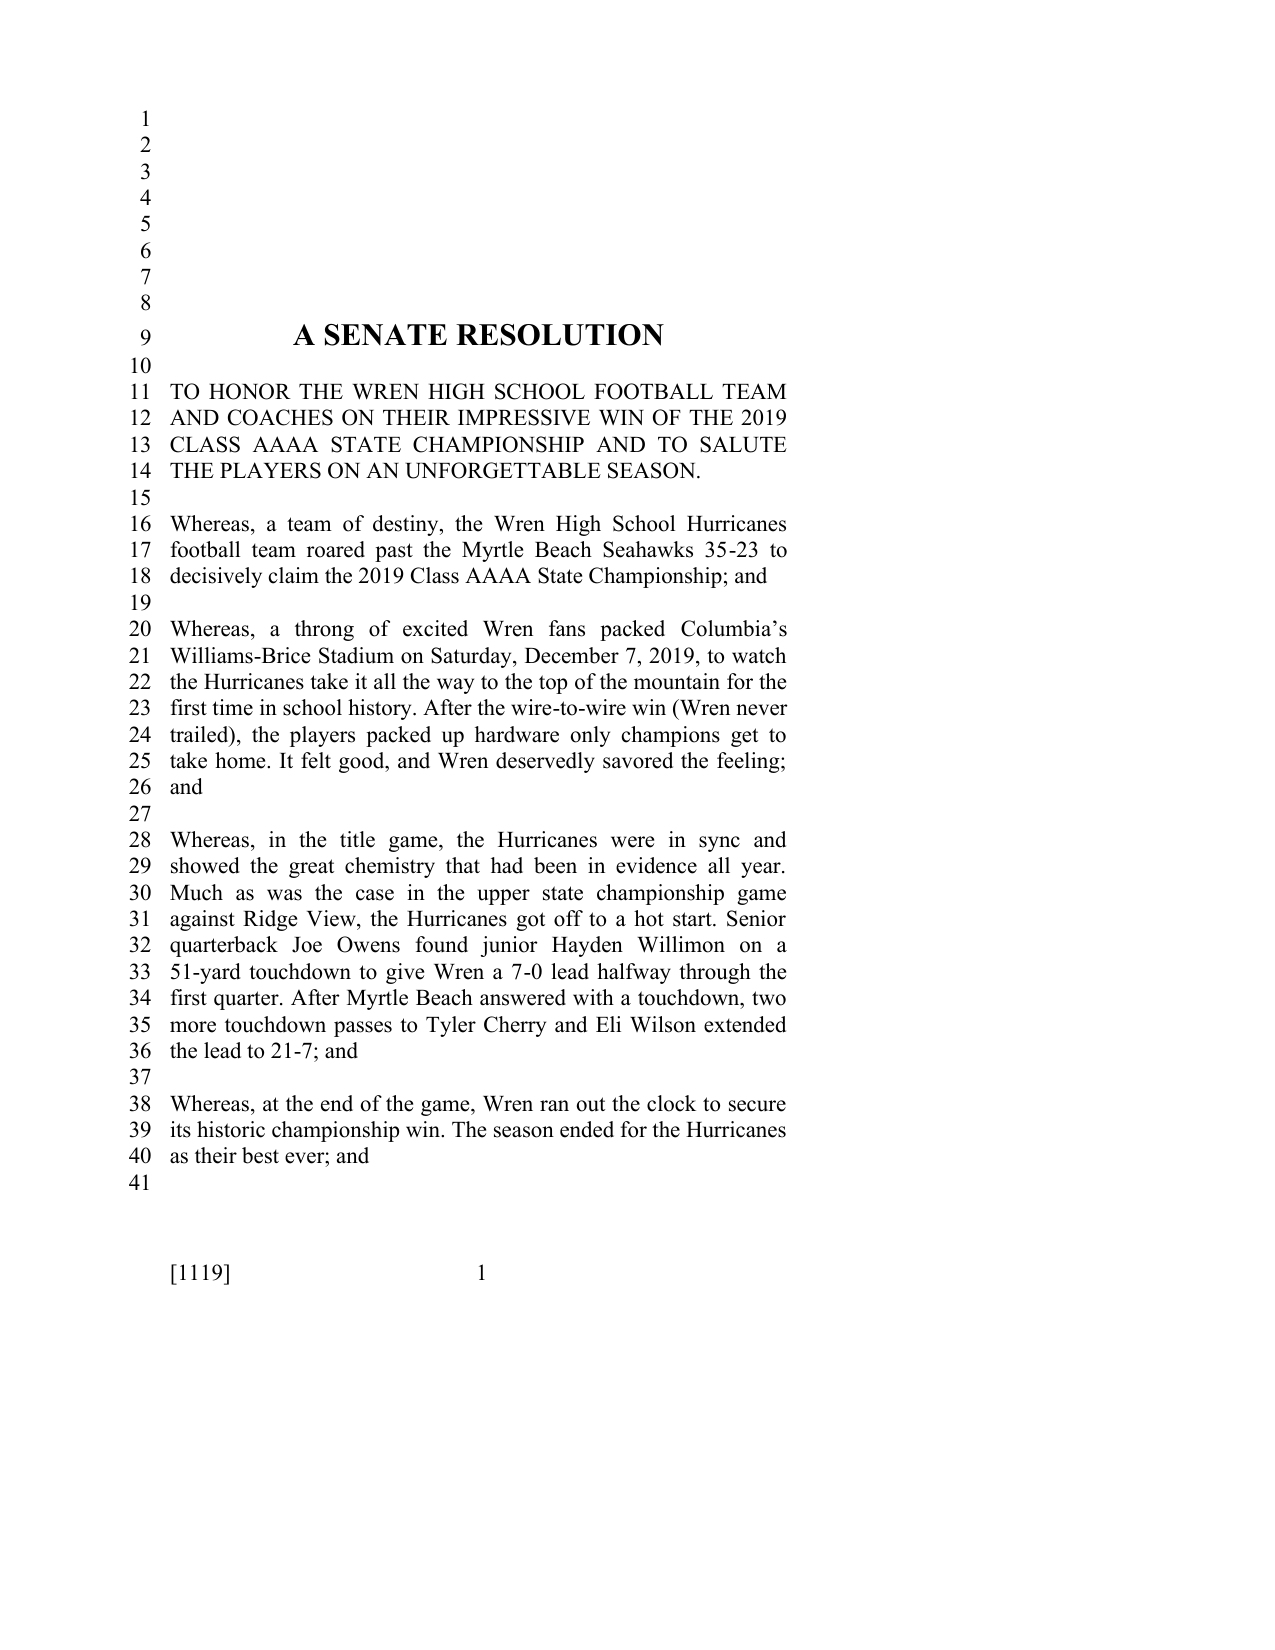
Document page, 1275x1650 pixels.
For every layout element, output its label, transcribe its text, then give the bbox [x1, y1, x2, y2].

text A SENATE RESOLUTION [169, 316, 787, 352]
text Whereas, at the end of the game, Wren ran out the clock to secure its historic championship win. The season ended for the Hurricanes as their best ever; and [169, 1090, 787, 1169]
text TO HONOR THE WREN HIGH SCHOOL FOOTBALL TEAM AND COACHES ON THEIR IMPRESSIVE WIN OF THE 2019 CLASS AAAA STATE CHAMPIONSHIP AND TO SALUTE THE PLAYERS ON AN UNFORGETTABLE SEASON. [169, 378, 787, 483]
text Whereas, a throng of excited Wren fans packed Columbia’s Williams-Brice Stadium on Saturday, December 7, 2019, to watch the Hurricanes take it all the way to the top of the mountain for the first time in school history. After the wire-to-wire win (Wren never trailed), the players packed up hardware only champions get to take home. It felt good, and Wren deservedly savored the feeling; and [169, 615, 787, 800]
text Whereas, a team of destiny, the Wren High School Hurricanes football team roared past the Myrtle Beach Seahawks 35-23 to decisively claim the 2019 Class AAAA State Championship; and [169, 510, 787, 589]
text Whereas, in the title game, the Hurricanes were in sync and showed the great chemistry that had been in evidence all year. Much as was the case in the upper state championship game against Ridge View, the Hurricanes got off to a hot start. Senior quarterback Joe Owens found junior Hayden Willimon on a 51-yard touchdown to give Wren a 7-0 lead halfway through the first quarter. After Myrtle Beach answered with a touchdown, two more touchdown passes to Tyler Cherry and Eli Wilson extended the lead to 21-7; and [169, 826, 787, 1063]
